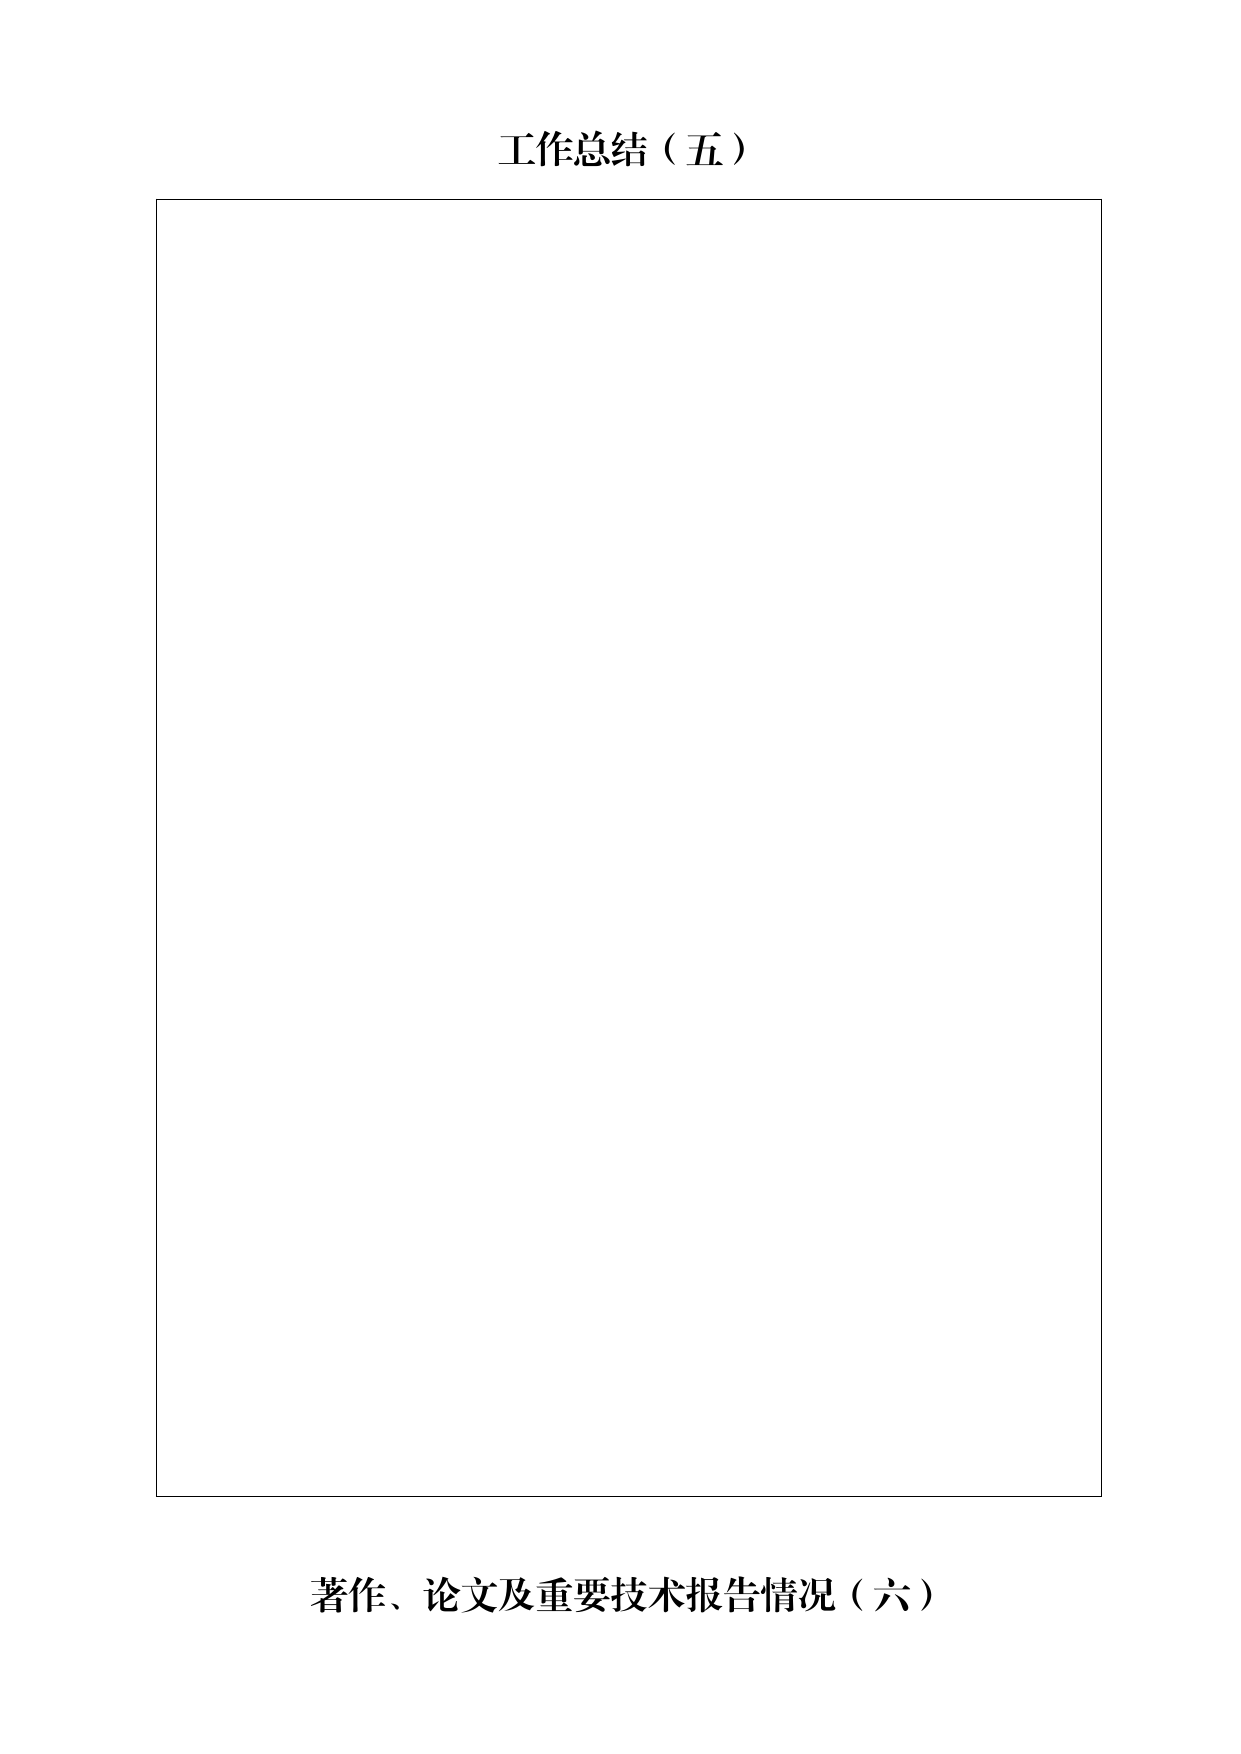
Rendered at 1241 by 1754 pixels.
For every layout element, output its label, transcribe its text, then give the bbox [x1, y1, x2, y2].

text 著作、论文及重要技术报告情况（六） [148, 1576, 1110, 1619]
text 工作总结（五） [148, 130, 1110, 173]
table_header [157, 200, 1101, 1496]
